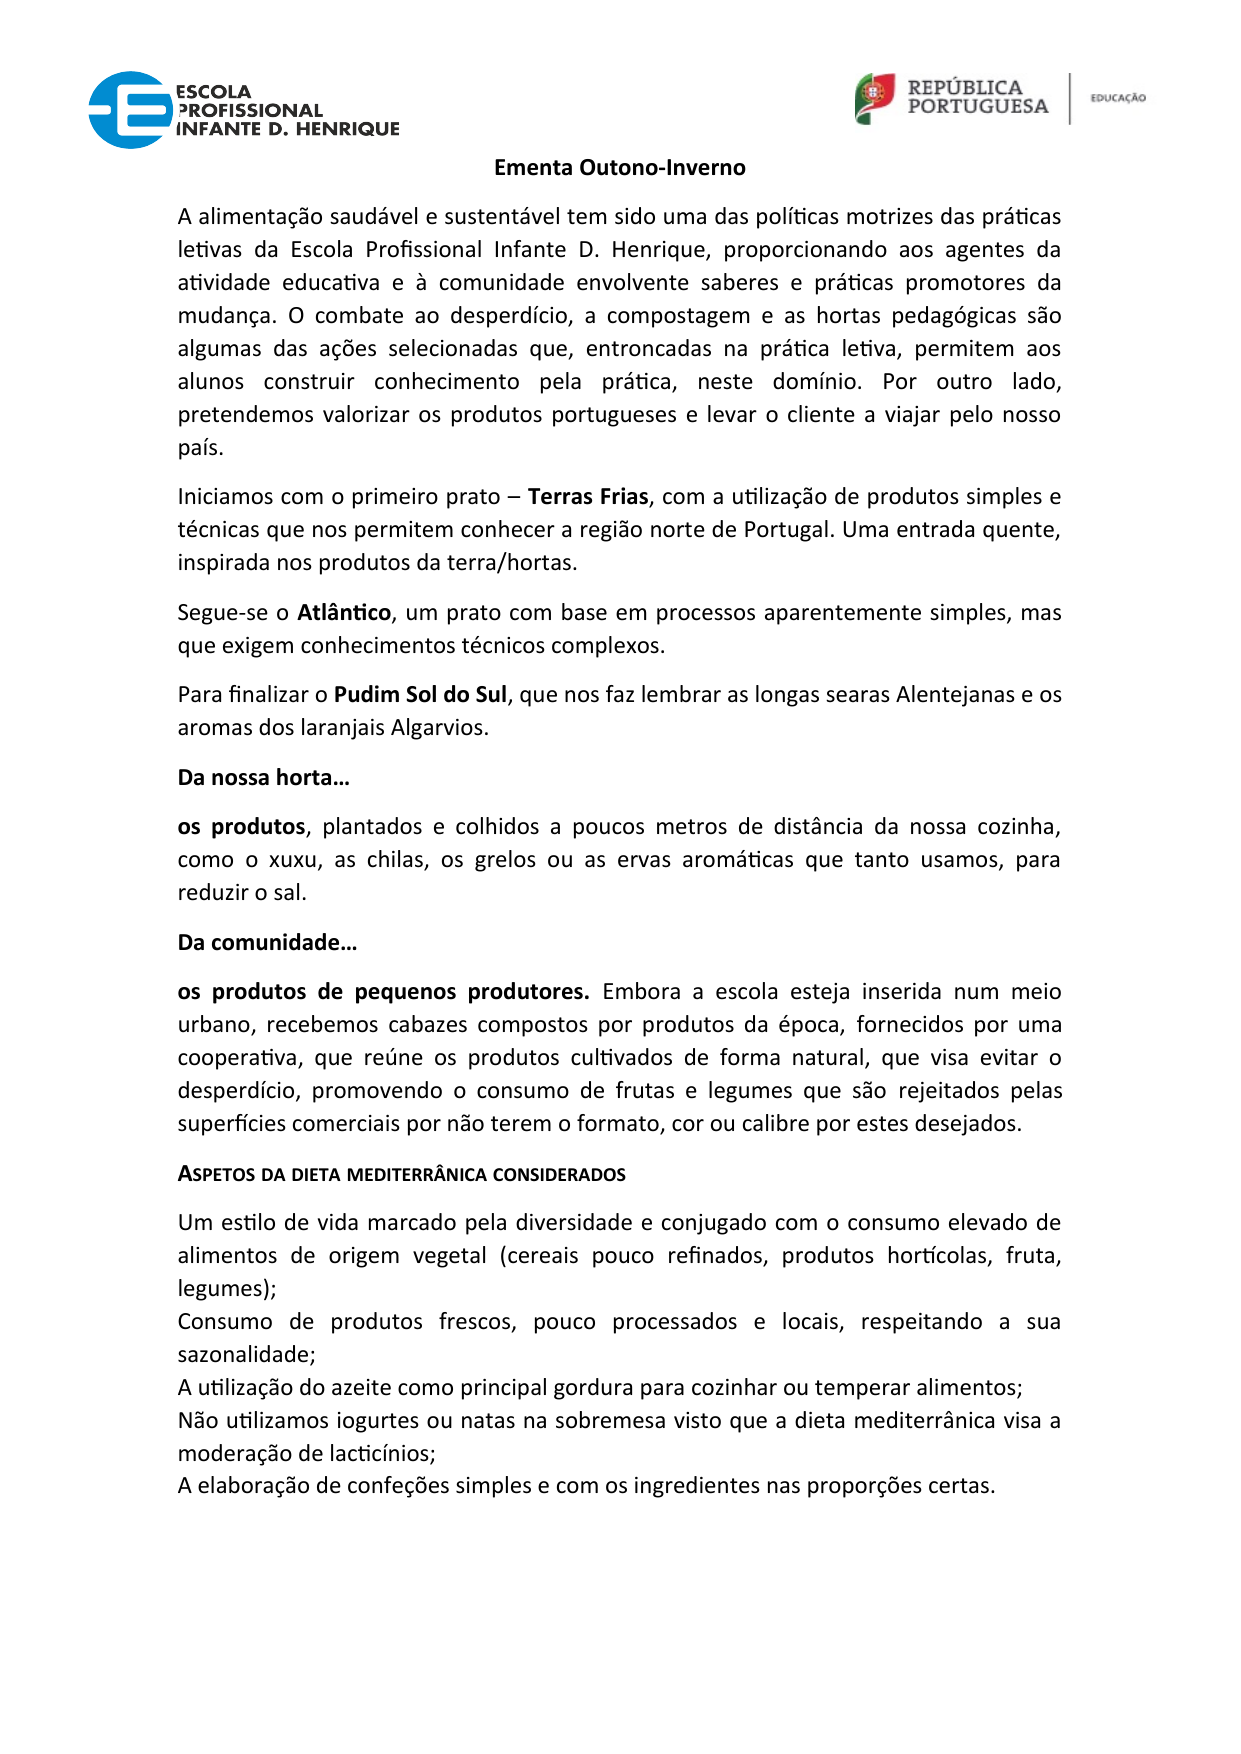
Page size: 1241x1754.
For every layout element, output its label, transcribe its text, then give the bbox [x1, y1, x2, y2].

text A alimentação saudável e sustentável tem sido uma das políticas motrizes das práticas letivas da Escola Profissional Infante D. Henrique, proporcionando aos agentes da atividade educativa e à comunidade envolvente saberes e práticas promotores da mudança. O combate ao desperdício, a compostagem e as hortas pedagógicas são algumas das ações selecionadas que, entroncadas na prática letiva, permitem aos alunos construir conhecimento pela prática, neste domínio. Por outro lado, pretendemos valorizar os produtos portugueses e levar o cliente a viajar pelo nosso país. [177, 200, 1063, 461]
text Da nossa horta… [177, 761, 1063, 791]
text os produtos de pequenos produtores. Embora a escola esteja inserida num meio urbano, recebemos cabazes compostos por produtos da época, fornecidos por uma cooperativa, que reúne os produtos cultivados de forma natural, que visa evitar o desperdício, promovendo o consumo de frutas e legumes que são rejeitados pelas superfícies comerciais por não terem o formato, cor ou calibre por estes desejados. [177, 975, 1063, 1138]
text Da comunidade… [177, 926, 1063, 956]
text os produtos, plantados e colhidos a poucos metros de distância da nossa cozinha, como o xuxu, as chilas, os grelos ou as ervas aromáticas que tanto usamos, para reduzir o sal. [177, 810, 1063, 907]
text Ementa Outono-Inverno [177, 148, 1063, 181]
text Um estilo de vida marcado pela diversidade e conjugado com o consumo elevado de alimentos de origem vegetal (cereais pouco refinados, produtos hortícolas, fruta, legumes); [177, 1206, 1063, 1303]
text Consumo de produtos frescos, pouco processados e locais, respeitando a sua sazonalidade; [177, 1305, 1063, 1368]
text A elaboração de confeções simples e com os ingredientes nas proporções certas. [177, 1469, 1063, 1500]
text Segue-se o Atlântico, um prato com base em processos aparentemente simples, mas que exigem conhecimentos técnicos complexos. [177, 596, 1063, 659]
picture [855, 73, 1159, 133]
text Para finalizar o Pudim Sol do Sul, que nos faz lembrar as longas searas Alentejanas e os aromas dos laranjais Algarvios. [177, 678, 1063, 742]
text Aspetos da dieta mediterrânica considerados [177, 1157, 1063, 1187]
text Iniciamos com o primeiro prato – Terras Frias, com a utilização de produtos simples e técnicas que nos permitem conhecer a região norte de Portugal. Uma entrada quente, inspirada nos produtos da terra/hortas. [177, 480, 1063, 577]
text A utilização do azeite como principal gordura para cozinhar ou temperar alimentos; [177, 1371, 1063, 1401]
picture [83, 69, 404, 149]
text Não utilizamos iogurtes ou natas na sobremesa visto que a dieta mediterrânica visa a moderação de lacticínios; [177, 1404, 1063, 1467]
